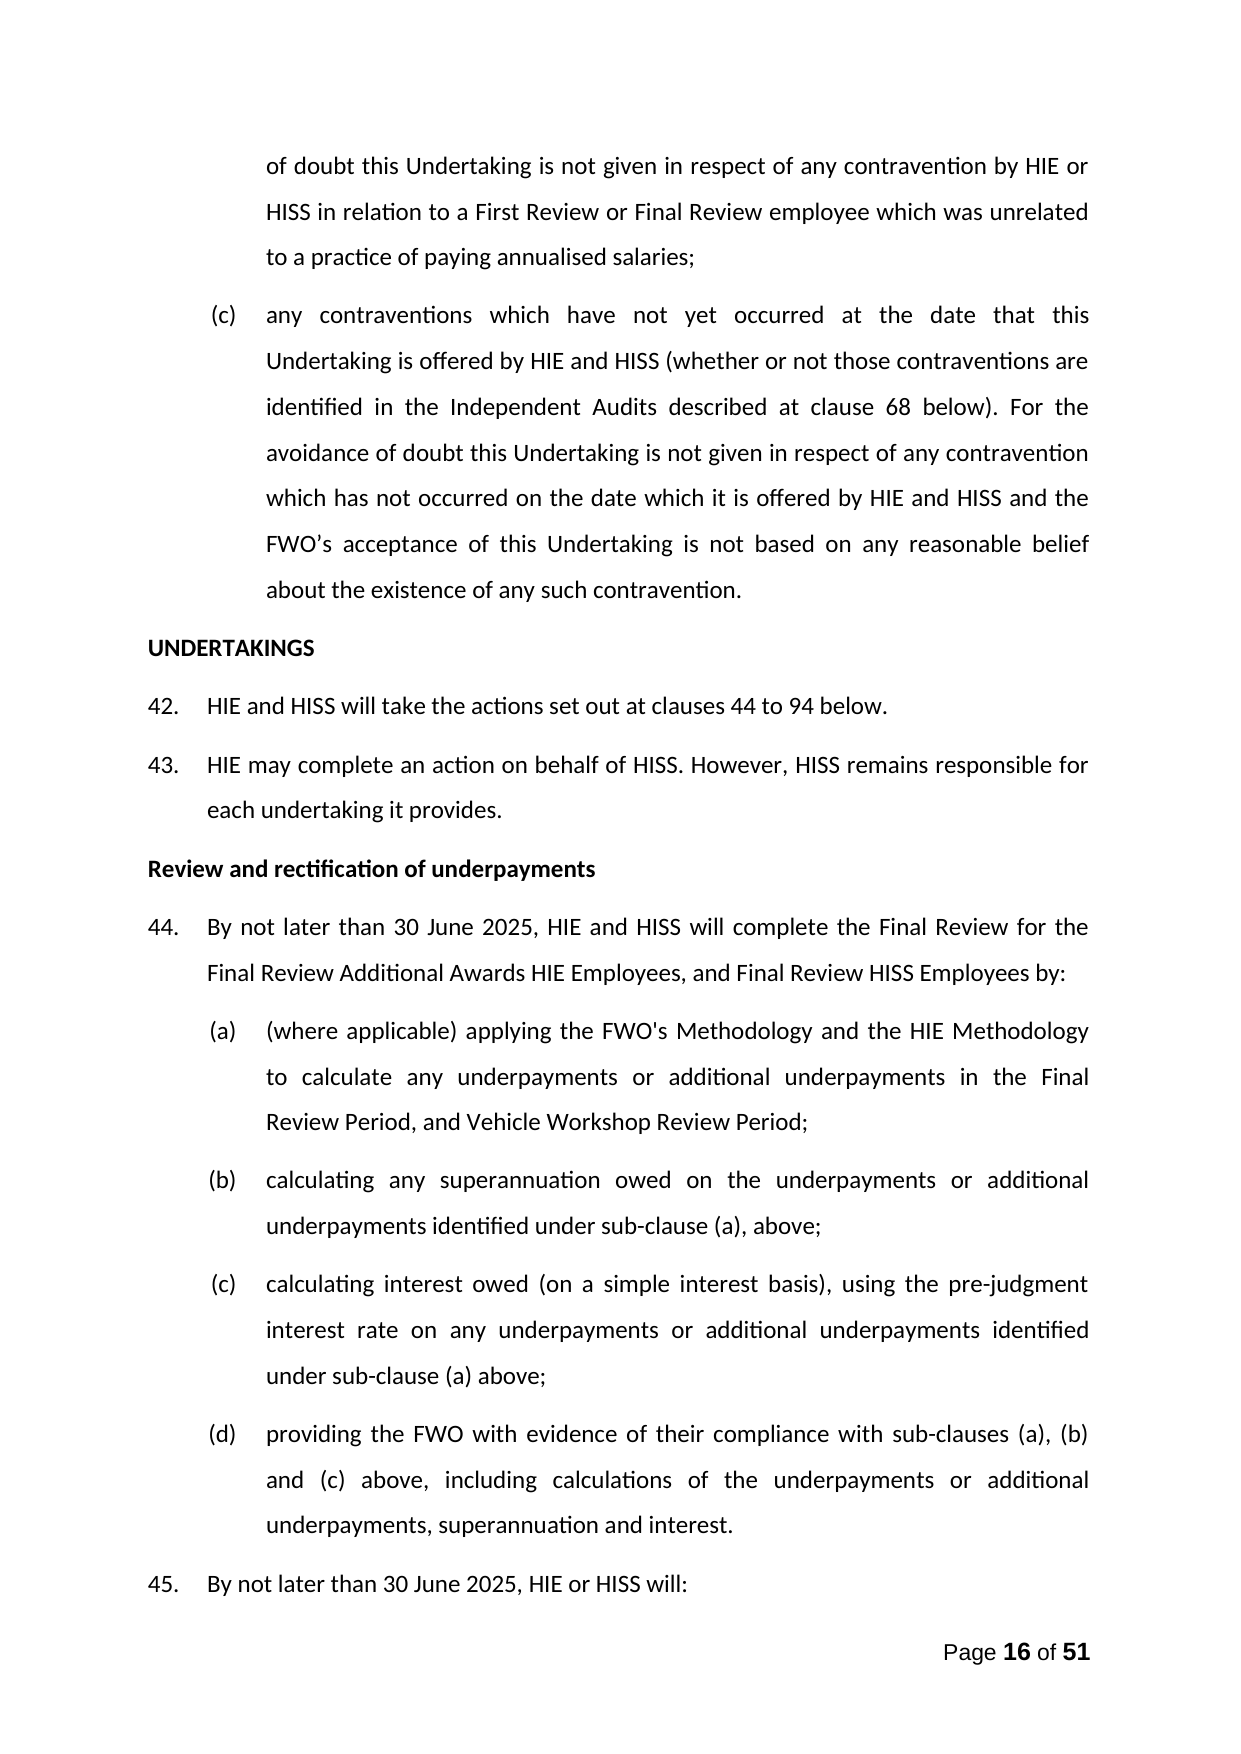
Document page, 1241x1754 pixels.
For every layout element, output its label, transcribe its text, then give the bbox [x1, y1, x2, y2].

text (where applicable) applying the FWO's Methodology and the HIE Methodology to calculate any underpayments or additional underpayments in the Final Review Period, and Vehicle Workshop Review Period; [236, 1015, 1090, 1137]
text calculating any superannuation owed on the underpayments or additional underpayments identified under sub-clause (a), above; [236, 1164, 1090, 1241]
text HIE may complete an action on behalf of HISS. However, HISS remains responsible for each undertaking it provides. [148, 749, 1090, 825]
text any contraventions which have not yet occurred at the date that this Undertaking is offered by HIE and HISS (whether or not those contraventions are identified in the Independent Audits described at clause 68 below). For the avoidance of doubt this Undertaking is not given in respect of any contravention which has not occurred on the date which it is offered by HIE and HISS and the FWO’s acceptance of this Undertaking is not based on any reasonable belief about the existence of any such contravention. [236, 300, 1090, 604]
text calculating interest owed (on a simple interest basis), using the pre-judgment interest rate on any underpayments or additional underpayments identified under sub-clause (a) above; [236, 1268, 1090, 1391]
text By not later than 30 June 2025, HIE and HISS will complete the Final Review for the Final Review Additional Awards HIE Employees, and Final Review HISS Employees by: [148, 911, 1090, 987]
text providing the FWO with evidence of their compliance with sub-clauses (a), (b) and (c) above, including calculations of the underpayments or additional underpayments, superannuation and interest. [236, 1418, 1090, 1540]
subtitle UNDERTAKINGS [148, 632, 1090, 663]
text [236, 150, 1090, 272]
text HIE and HISS will take the actions set out at clauses 44 to 94 below. [148, 691, 1090, 721]
text By not later than 30 June 2025, HIE or HISS will: [148, 1568, 1090, 1598]
subtitle Review and rectification of underpayments [148, 853, 1090, 883]
